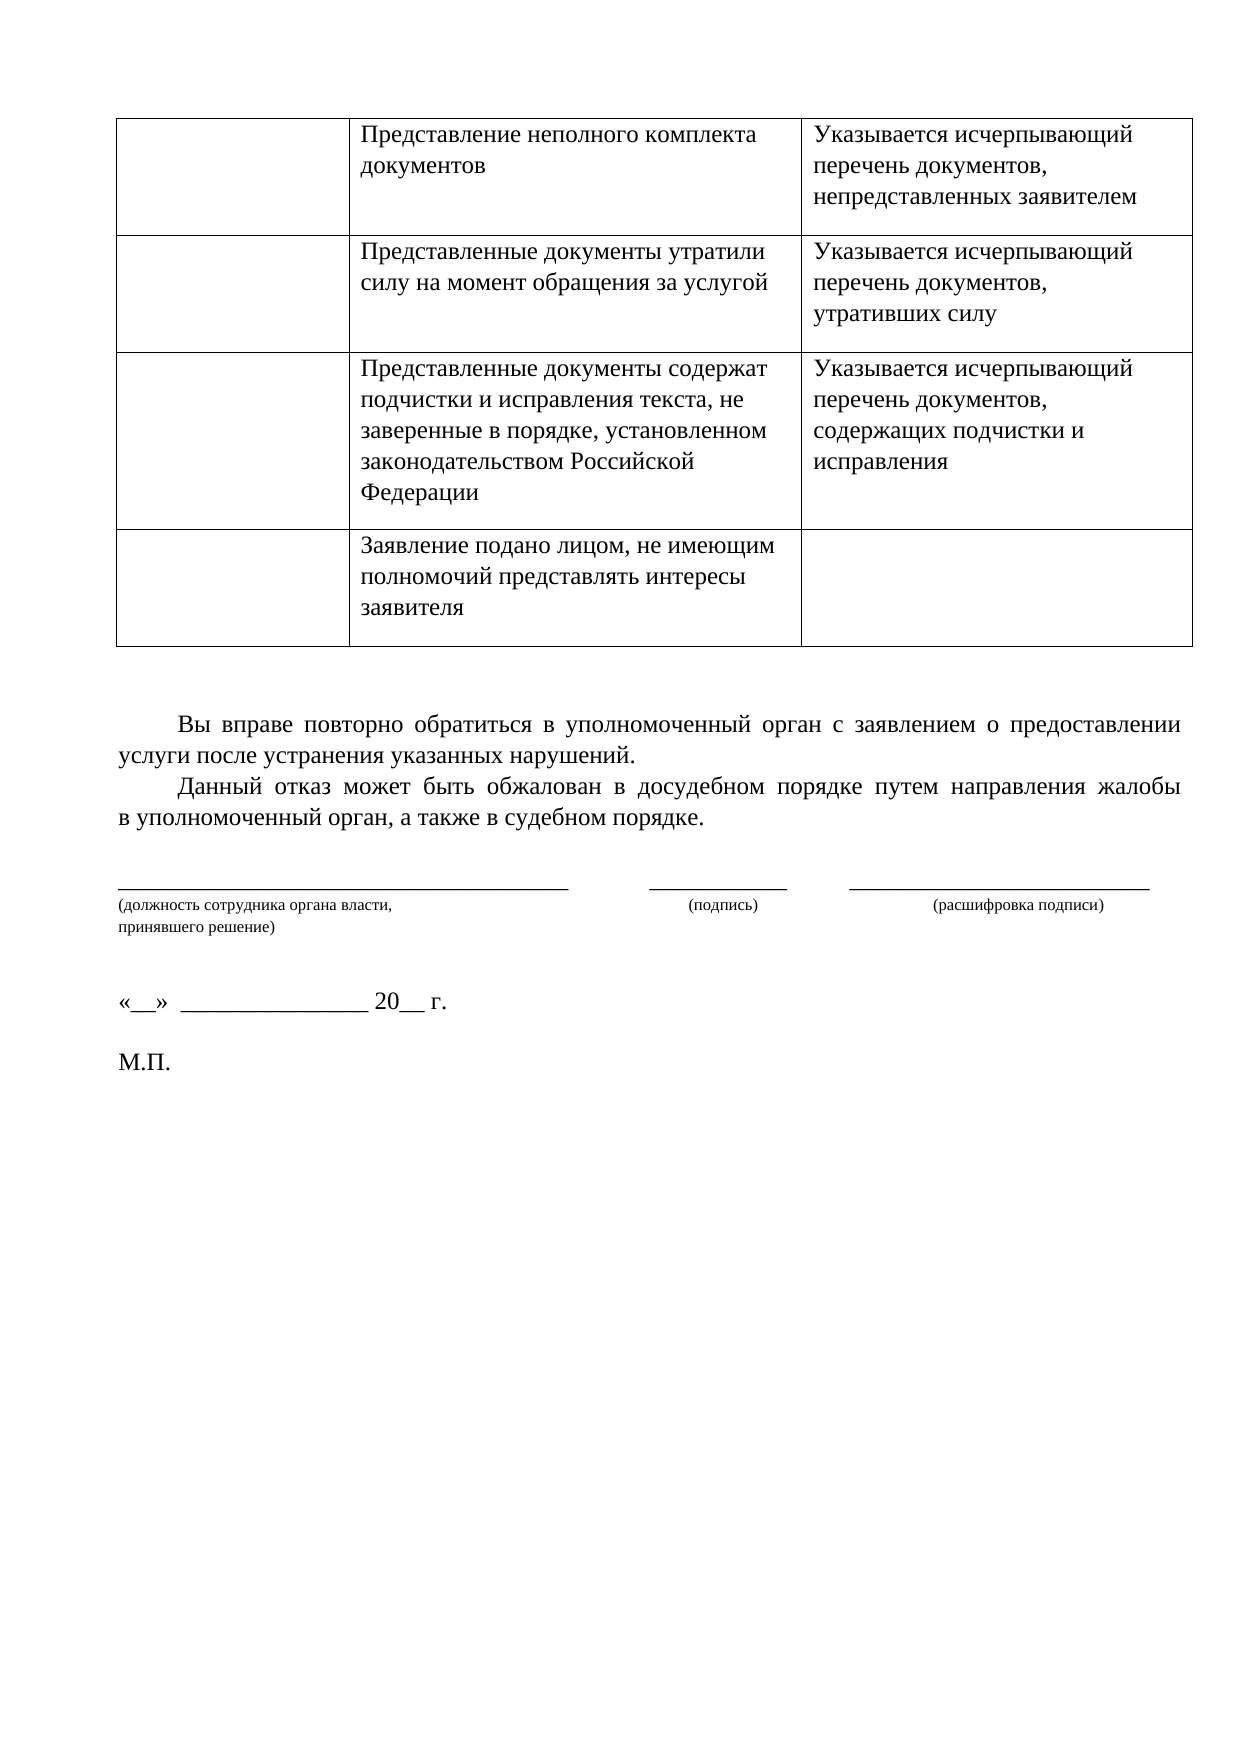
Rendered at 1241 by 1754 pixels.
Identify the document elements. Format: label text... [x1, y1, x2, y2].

table_cell Указывается исчерпывающий перечень документов, содержащих подчистки и исправления [802, 353, 1192, 529]
text Данный отказ может быть обжалован в досудебном порядке путем направления жалобы в уполномоченный орган, а также в судебном порядке. [118, 771, 1181, 831]
table_cell Представление неполного комплекта документов [350, 119, 801, 235]
text (должность сотрудника органа власти, (подпись) (расшифровка подписи) принявшего решение) [118, 895, 1181, 936]
text Вы вправе повторно обратиться в уполномоченный орган с заявлением о предоставлении услуги после устранения указанных нарушений. [118, 709, 1181, 768]
table_cell Заявление подано лицом, не имеющим полномочий представлять интересы заявителя [350, 530, 801, 646]
table_cell Указывается исчерпывающий перечень документов, непредставленных заявителем [802, 119, 1192, 235]
text ____________________________________ ___________ ________________________ [118, 864, 1181, 893]
text «__» _______________ 20__ г. [118, 986, 1181, 1014]
text М.П. [118, 1047, 1181, 1076]
table_cell Представленные документы содержат подчистки и исправления текста, не заверенные в порядке, установленном законодательством Российской Федерации [350, 353, 801, 529]
table_cell [117, 236, 349, 352]
table_cell [117, 530, 349, 646]
table_cell Указывается исчерпывающий перечень документов, утративших силу [802, 236, 1192, 352]
table_cell [117, 353, 349, 529]
table_cell Представленные документы утратили силу на момент обращения за услугой [350, 236, 801, 352]
table_cell [117, 119, 349, 235]
table_cell [802, 530, 1192, 646]
